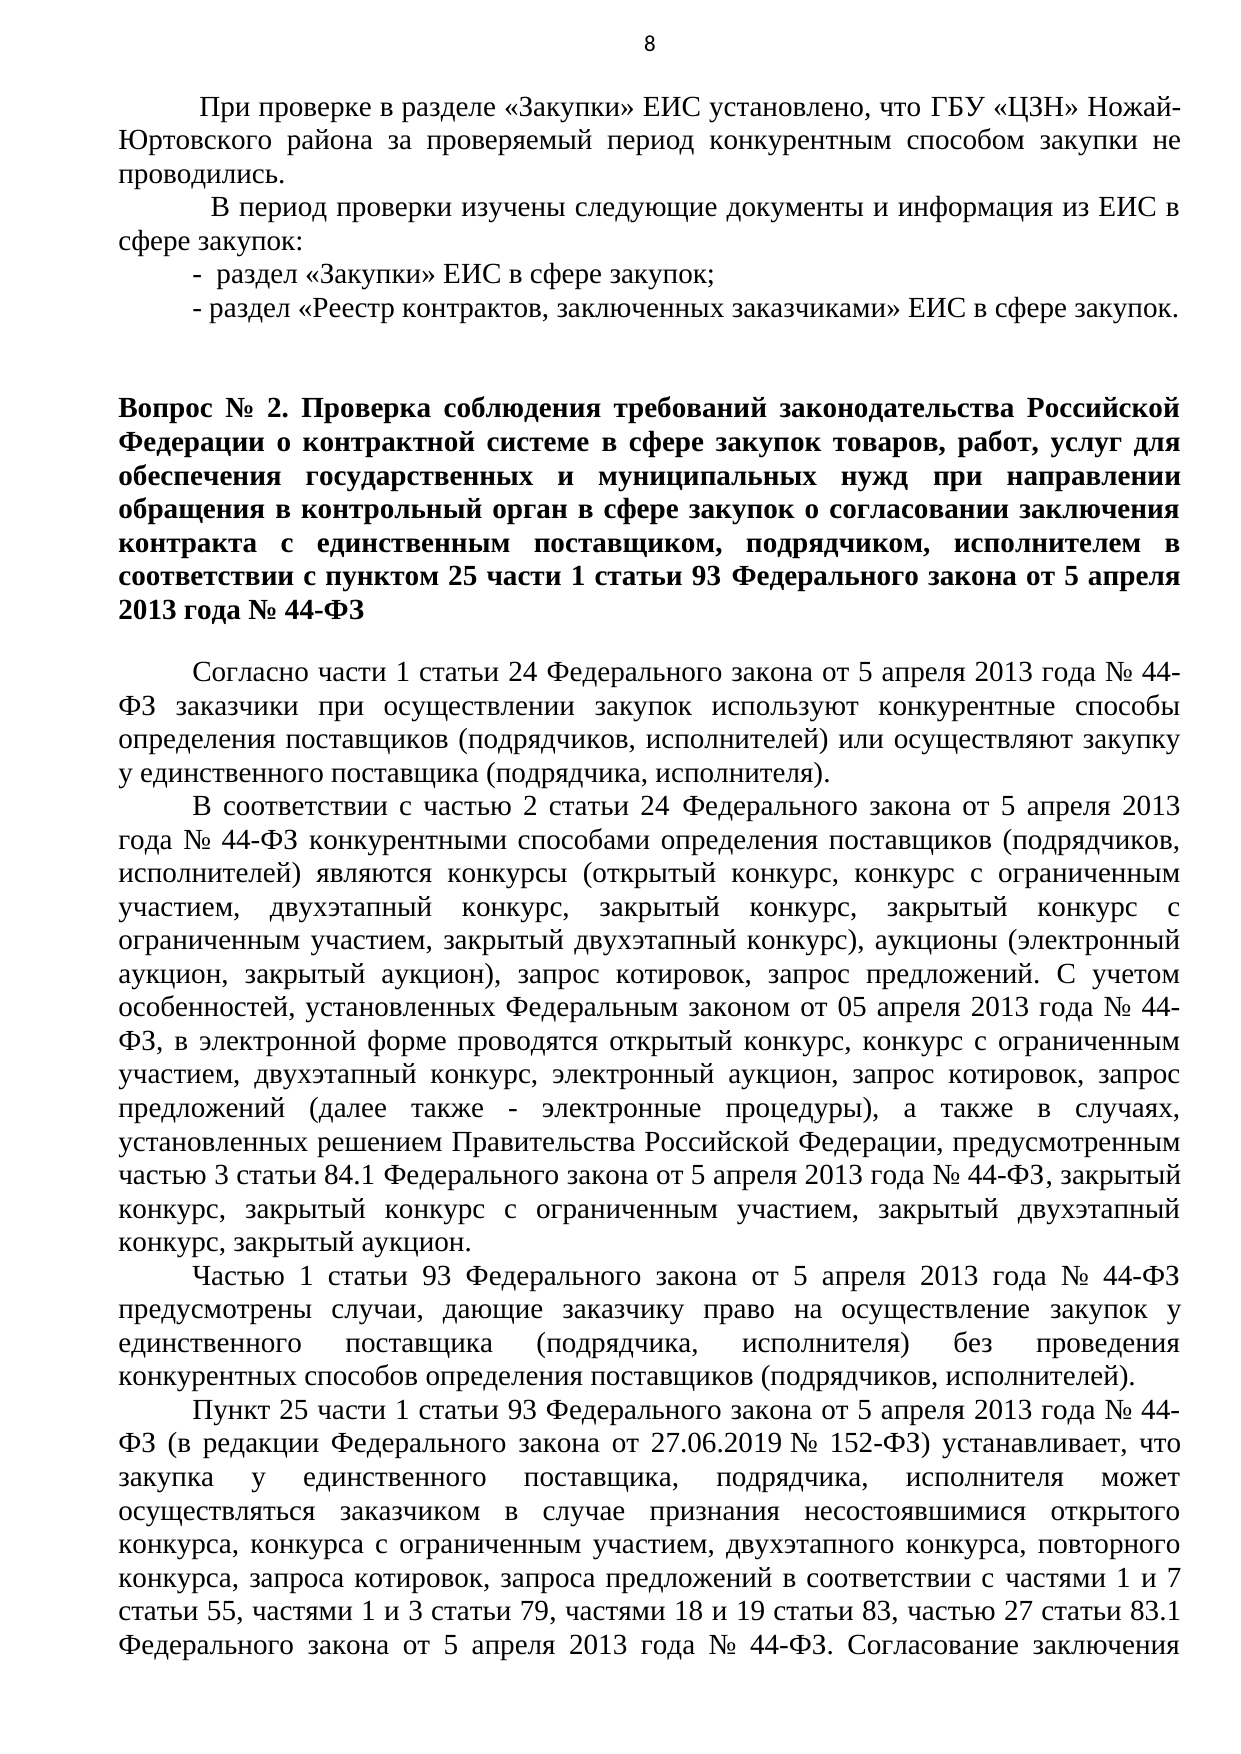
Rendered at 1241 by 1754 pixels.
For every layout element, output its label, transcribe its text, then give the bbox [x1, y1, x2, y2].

text В соответствии с частью 2 статьи 24 Федерального закона от 5 апреля 2013 года № 44-ФЗ конкурентными способами определения поставщиков (подрядчиков, исполнителей) являются конкурсы (открытый конкурс, конкурс с ограниченным участием, двухэтапный конкурс, закрытый конкурс, закрытый конкурс с ограниченным участием, закрытый двухэтапный конкурс), аукционы (электронный аукцион, закрытый аукцион), запрос котировок, запрос предложений. С учетом особенностей, установленных Федеральным законом от 05 апреля 2013 года № 44-ФЗ, в электронной форме проводятся открытый конкурс, конкурс с ограниченным участием, двухэтапный конкурс, электронный аукцион, запрос котировок, запрос предложений (далее также - электронные процедуры), а также в случаях, установленных решением Правительства Российской Федерации, предусмотренным частью 3 статьи 84.1 Федерального закона от 5 апреля 2013 года № 44-ФЗ, закрытый конкурс, закрытый конкурс с ограниченным участием, закрытый двухэтапный конкурс, закрытый аукцион. [118, 788, 1181, 1258]
text - раздел «Реестр контрактов, заключенных заказчиками» ЕИС в сфере закупок. [118, 290, 1181, 323]
list В период проверки изучены следующие документы и информация из ЕИС в сфере закупок: [118, 189, 1181, 256]
text - раздел «Закупки» ЕИС в сфере закупок; [118, 256, 1181, 290]
list При проверке в разделе «Закупки» ЕИС установлено, что ГБУ «ЦЗН» Ножай-Юртовского района за проверяемый период конкурентным способом закупки не проводились. [118, 89, 1181, 189]
text Вопрос № 2. Проверка соблюдения требований законодательства Российской Федерации о контрактной системе в сфере закупок товаров, работ, услуг для обеспечения государственных и муниципальных нужд при направлении обращения в контрольный орган в сфере закупок о согласовании заключения контракта с единственным поставщиком, подрядчиком, исполнителем в соответствии с пунктом 25 части 1 статьи 93 Федерального закона от 5 апреля 2013 года № 44-ФЗ [118, 391, 1181, 625]
text Согласно части 1 статьи 24 Федерального закона от 5 апреля 2013 года № 44-ФЗ заказчики при осуществлении закупок используют конкурентные способы определения поставщиков (подрядчиков, исполнителей) или осуществляют закупку у единственного поставщика (подрядчика, исполнителя). [118, 654, 1181, 788]
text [118, 1392, 1181, 1660]
text Частью 1 статьи 93 Федерального закона от 5 апреля 2013 года № 44-ФЗ предусмотрены случаи, дающие заказчику право на осуществление закупок у единственного поставщика (подрядчика, исполнителя) без проведения конкурентных способов определения поставщиков (подрядчиков, исполнителей). [118, 1258, 1181, 1392]
